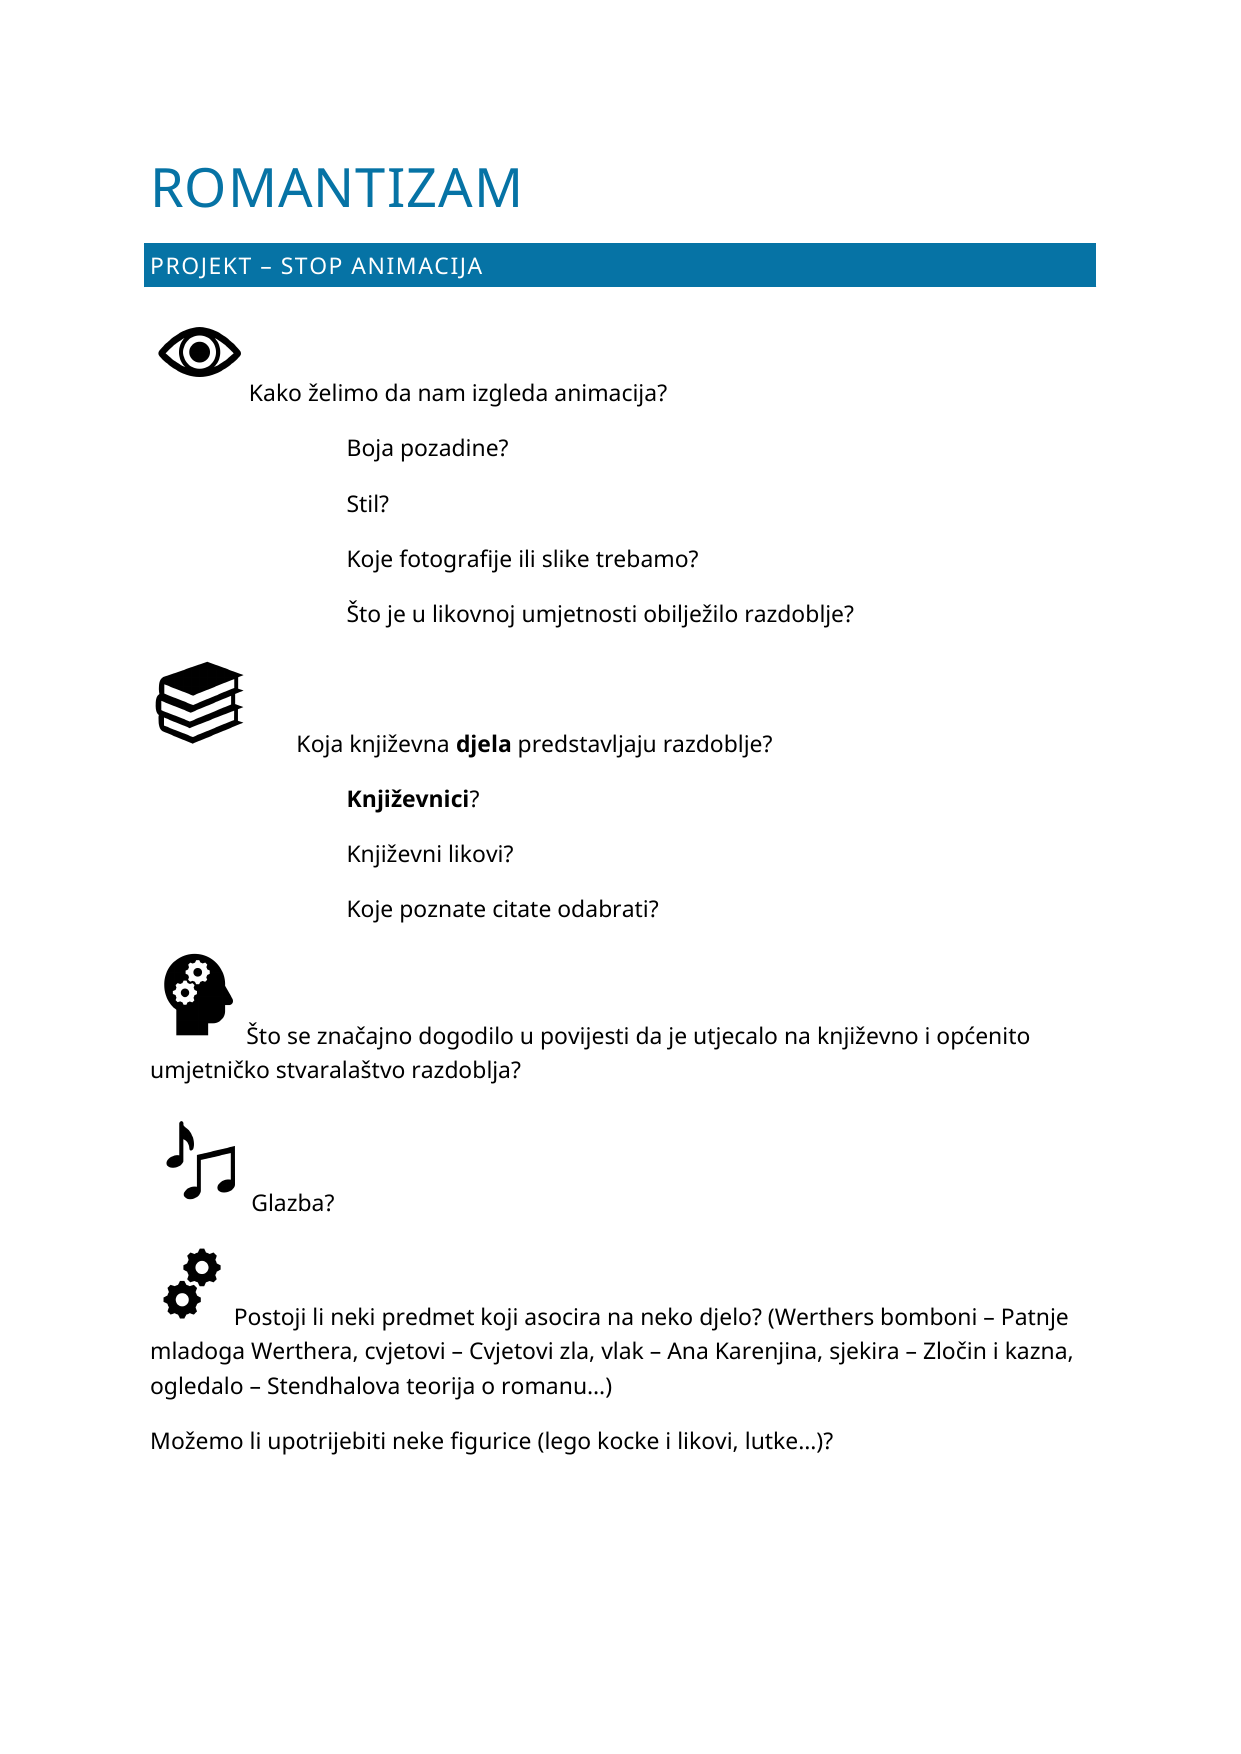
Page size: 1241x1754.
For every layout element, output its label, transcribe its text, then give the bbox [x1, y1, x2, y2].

picture [150, 653, 249, 752]
text Koje fotografije ili slike trebamo? [150, 543, 1090, 574]
text Kako želimo da nam izgleda animacija? [150, 303, 1090, 408]
text Postoji li neki predmet koji asocira na neko djelo? (Werthers bomboni – Patnje mladoga Werthera, cvjetovi – Cvjetovi zla, vlak – Ana Karenjina, sjekira – Zločin i kazna, ogledalo – Stendhalova teorija o romanu…) [150, 1242, 1090, 1401]
text Glazba? [150, 1110, 1090, 1218]
text Koje poznate citate odabrati? [150, 893, 1090, 924]
picture [150, 302, 249, 402]
text Možemo li upotrijebiti neke figurice (lego kocke i likovi, lutke…)? [150, 1425, 1090, 1456]
text Boja pozadine? [150, 432, 1090, 464]
text Što se značajno dogodilo u povijesti da je utjecalo na književno i općenito umjetničko stvaralaštvo razdoblja? [150, 948, 1090, 1086]
title Romantizam [150, 150, 1090, 224]
text Književnici? [150, 783, 1090, 814]
subtitle projekt – stop animacija [150, 250, 1090, 281]
text Što je u likovnoj umjetnosti obilježilo razdoblje? [150, 598, 1090, 629]
picture [150, 1109, 252, 1211]
text Koja književna djela predstavljaju razdoblje? [150, 653, 1090, 759]
picture [150, 948, 247, 1045]
text Stil? [150, 488, 1090, 519]
text Književni likovi? [150, 838, 1090, 869]
picture [150, 1241, 234, 1326]
